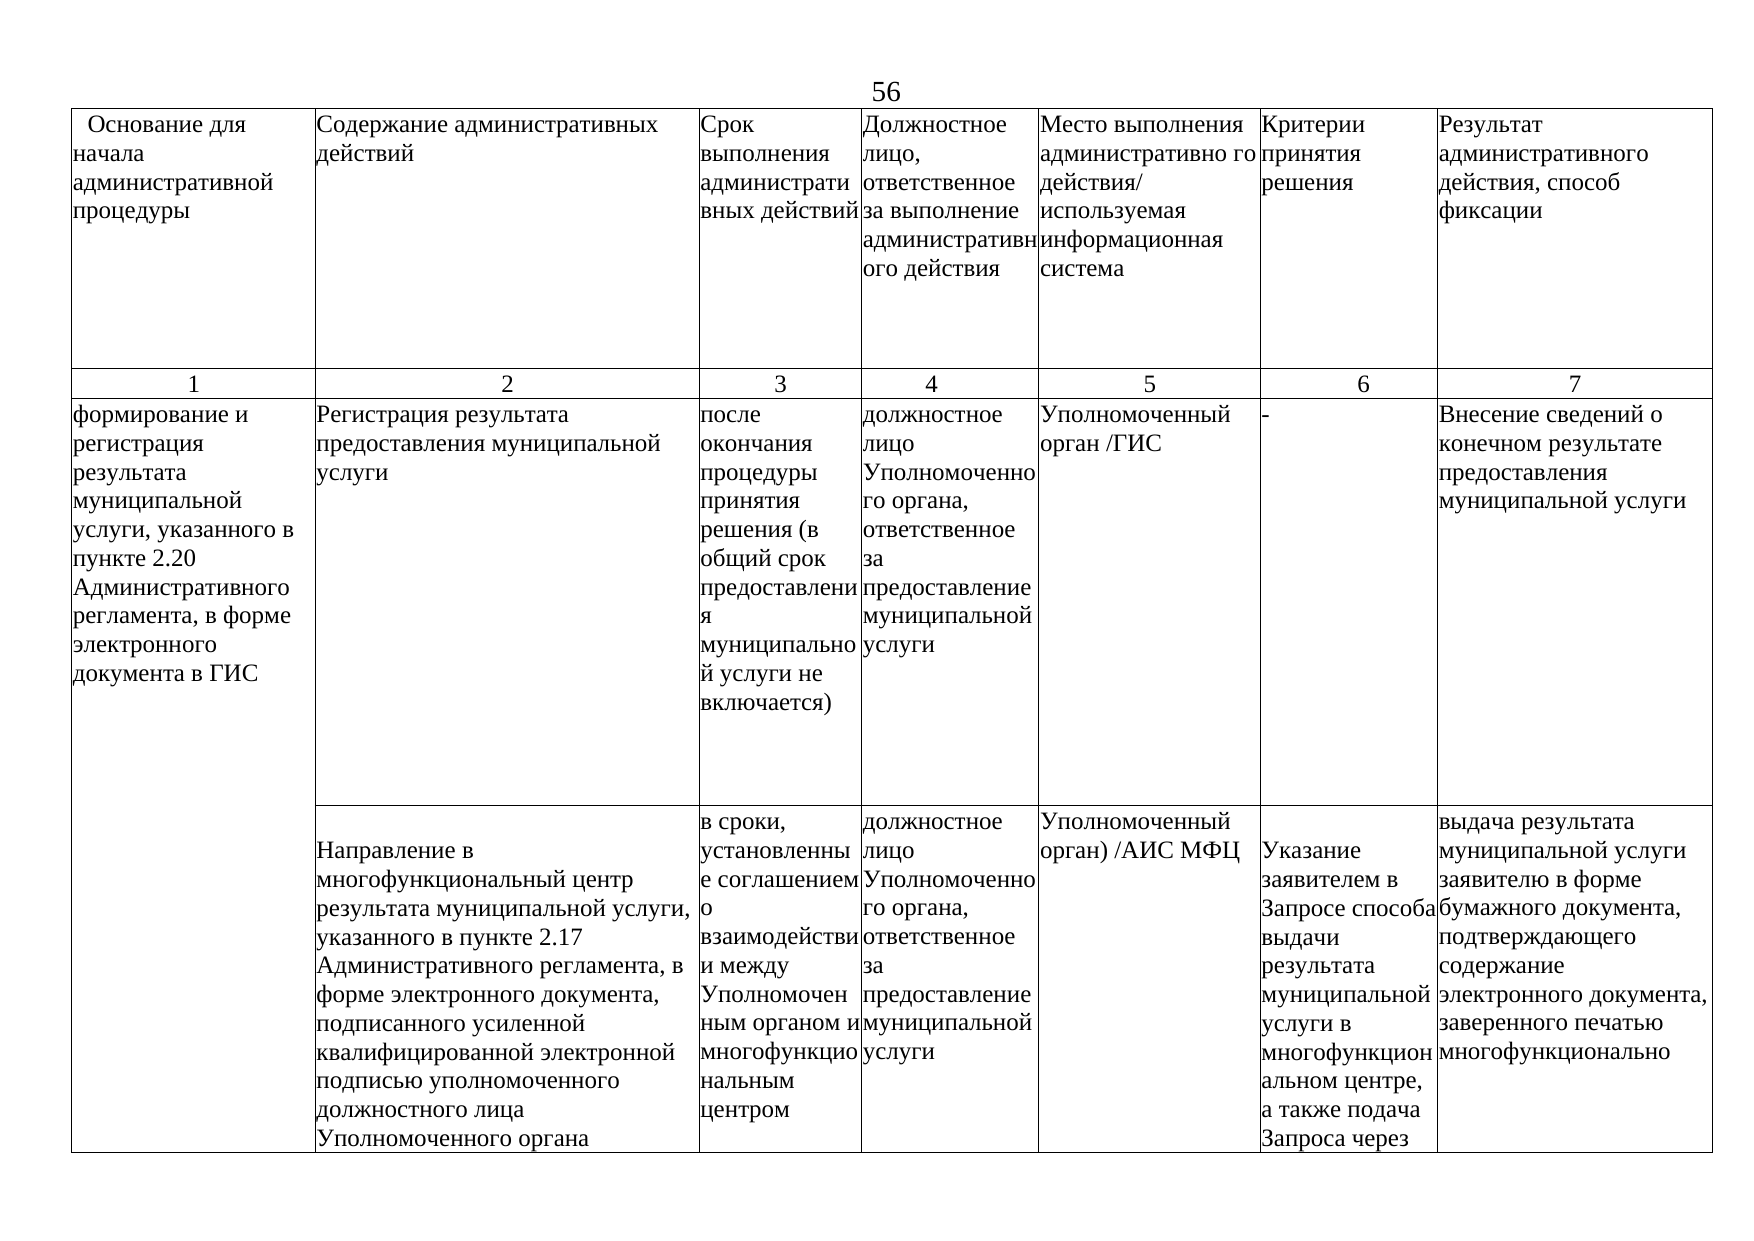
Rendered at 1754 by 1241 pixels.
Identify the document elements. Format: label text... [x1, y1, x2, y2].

table_cell выдача результата муниципальной услуги заявителю в форме бумажного документа, подтверждающего содержание электронного документа, заверенного печатью многофункционально [1438, 806, 1712, 1152]
table_cell Внесение сведений о конечном результате предоставления муниципальной услуги [1438, 399, 1712, 805]
table_cell в сроки, установленные соглашением о взаимодействии между Уполномоченным органом и многофункциональным центром [700, 806, 861, 1152]
table_cell Направление в многофункциональный центр результата муниципальной услуги, указанного в пункте 2.17 Административного регламента, в форме электронного документа, подписанного усиленной квалифицированной электронной подписью уполномоченного должностного лица Уполномоченного органа [316, 806, 699, 1152]
table_cell должностное лицо Уполномоченного органа, ответственное за предоставление муниципальной услуги [862, 806, 1038, 1152]
table_cell Регистрация результата предоставления муниципальной услуги [316, 399, 699, 805]
table_header Срок выполнения административных действий [700, 109, 861, 368]
table_header Должностное лицо, ответственное за выполнение административного действия [862, 109, 1038, 368]
table_header Основание для начала административной процедуры [72, 109, 315, 368]
table_cell 4 [862, 369, 1038, 398]
table_cell после окончания процедуры принятия решения (в общий срок предоставления муниципальной услуги не включается) [700, 399, 861, 805]
table_header Место выполнения административно го действия/ используемая информационная система [1039, 109, 1260, 368]
table_cell - [1261, 399, 1437, 805]
table_cell 2 [316, 369, 699, 398]
table_cell 6 [1261, 369, 1437, 398]
table_header Содержание административных действий [316, 109, 699, 368]
table_cell 3 [700, 369, 861, 398]
table_header Критерии принятия решения [1261, 109, 1437, 368]
table_cell 7 [1438, 369, 1712, 398]
table_cell Указание заявителем в Запросе способа выдачи результата муниципальной услуги в многофункциональном центре, а также подача Запроса через [1261, 806, 1437, 1152]
table_cell 1 [72, 369, 315, 398]
table_cell 5 [1039, 369, 1260, 398]
table_cell Уполномоченный орган /ГИС [1039, 399, 1260, 805]
table_header Результат административного действия, способ фиксации [1438, 109, 1712, 368]
table_cell Уполномоченный орган) /АИС МФЦ [1039, 806, 1260, 1152]
table_cell должностное лицо Уполномоченного органа, ответственное за предоставление муниципальной услуги [862, 399, 1038, 805]
table_cell формирование и регистрация результата муниципальной услуги, указанного в пункте 2.20 Административного регламента, в форме электронного документа в ГИС [72, 399, 315, 1152]
